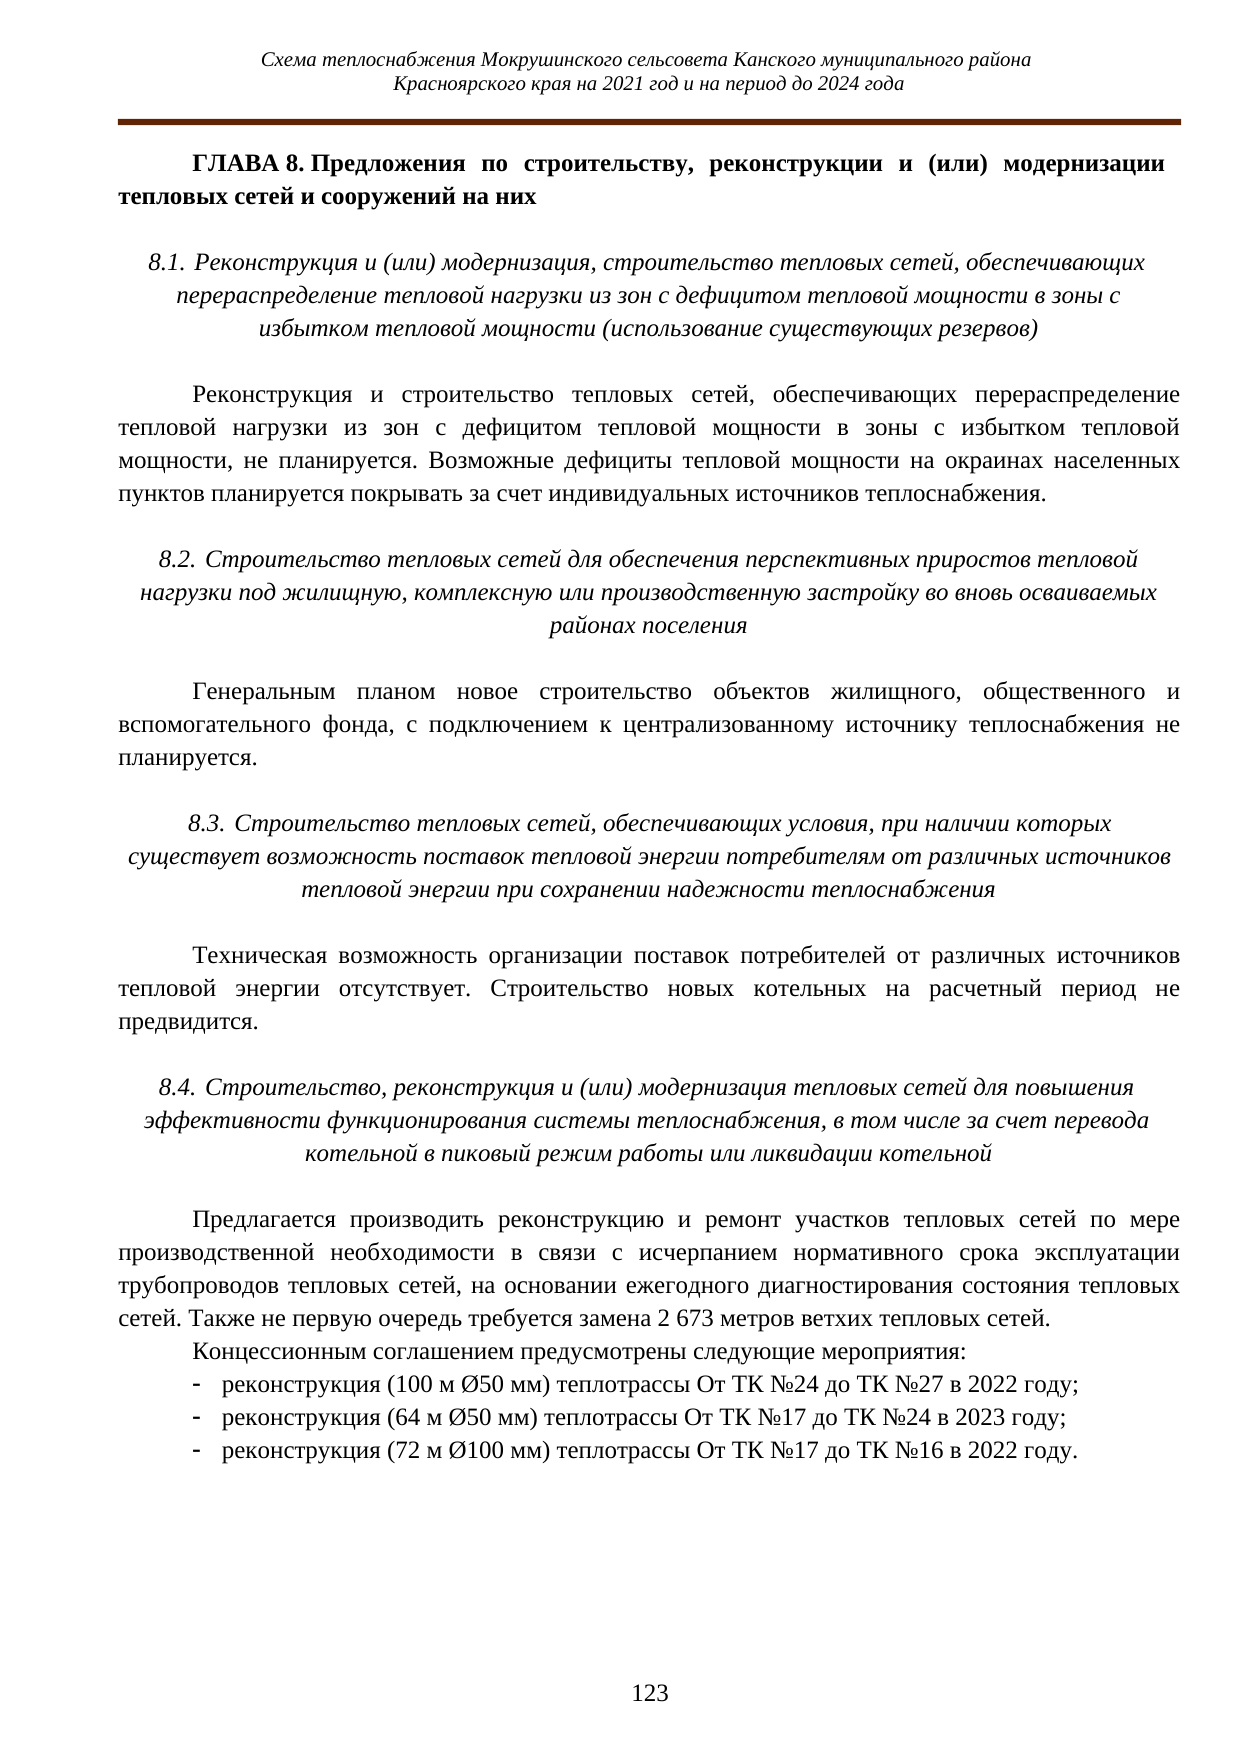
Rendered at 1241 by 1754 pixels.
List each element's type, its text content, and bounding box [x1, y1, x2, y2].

subtitle 8.3. Строительство тепловых сетей, обеспечивающих условия, при наличии которых существует возможность поставок тепловой энергии потребителям от различных источников тепловой энергии при сохранении надежности теплоснабжения [118, 808, 1181, 903]
list реконструкция (64 м Ø50 мм) теплотрассы От ТК №17 до ТК №24 в 2023 году; [118, 1402, 1181, 1431]
text Генеральным планом новое строительство объектов жилищного, общественного и вспомогательного фонда, с подключением к централизованному источнику теплоснабжения не планируется. [118, 676, 1181, 771]
subtitle 8.1. Реконструкция и (или) модернизация, строительство тепловых сетей, обеспечивающих перераспределение тепловой нагрузки из зон с дефицитом тепловой мощности в зоны с избытком тепловой мощности (использование существующих резервов) [118, 247, 1181, 342]
text Концессионным соглашением предусмотрены следующие мероприятия: [118, 1336, 1181, 1365]
text Техническая возможность организации поставок потребителей от различных источников тепловой энергии отсутствует. Строительство новых котельных на расчетный период не предвидится. [118, 940, 1181, 1035]
list реконструкция (100 м Ø50 мм) теплотрассы От ТК №24 до ТК №27 в 2022 году; [118, 1369, 1181, 1398]
text Реконструкция и строительство тепловых сетей, обеспечивающих перераспределение тепловой нагрузки из зон с дефицитом тепловой мощности в зоны с избытком тепловой мощности, не планируется. Возможные дефициты тепловой мощности на окраинах населенных пунктов планируется покрывать за счет индивидуальных источников теплоснабжения. [118, 379, 1181, 507]
list реконструкция (72 м Ø100 мм) теплотрассы От ТК №17 до ТК №16 в 2022 году. [118, 1436, 1181, 1464]
text Предлагается производить реконструкцию и ремонт участков тепловых сетей по мере производственной необходимости в связи с исчерпанием нормативного срока эксплуатации трубопроводов тепловых сетей, на основании ежегодного диагностирования состояния тепловых сетей. Также не первую очередь требуется замена 2 673 метров ветхих тепловых сетей. [118, 1204, 1181, 1332]
subtitle ГЛАВА 8. Предложения по строительству, реконструкции и (или) модернизации тепловых сетей и сооружений на них [118, 148, 1181, 209]
subtitle 8.2. Строительство тепловых сетей для обеспечения перспективных приростов тепловой нагрузки под жилищную, комплексную или производственную застройку во вновь осваиваемых районах поселения [118, 544, 1181, 639]
subtitle 8.4. Строительство, реконструкция и (или) модернизация тепловых сетей для повышения эффективности функционирования системы теплоснабжения, в том числе за счет перевода котельной в пиковый режим работы или ликвидации котельной [118, 1072, 1181, 1167]
